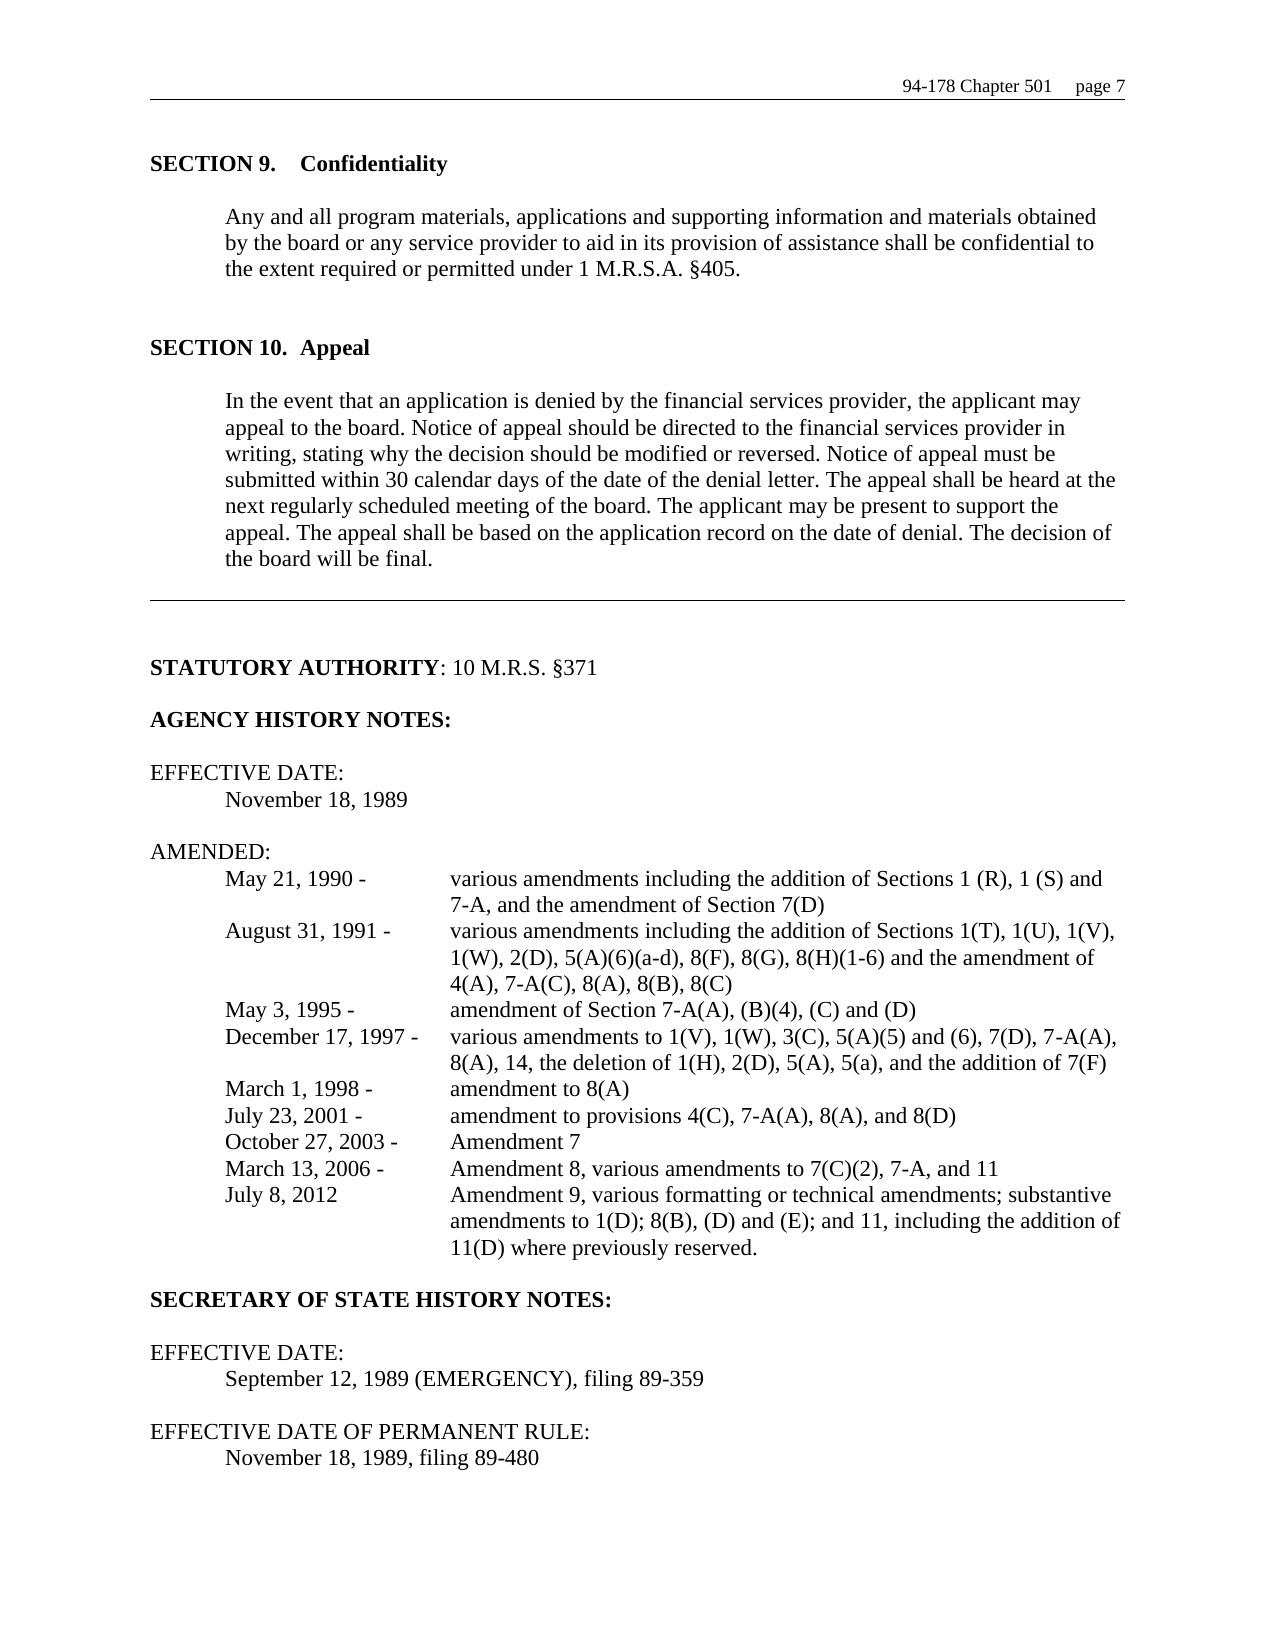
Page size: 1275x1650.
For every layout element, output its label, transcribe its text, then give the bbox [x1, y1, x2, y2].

text SECTION 10. Appeal [150, 334, 1125, 361]
text In the event that an application is denied by the financial services provider, the applicant may appeal to the board. Notice of appeal should be directed to the financial services provider in writing, stating why the decision should be modified or reversed. Notice of appeal must be submitted within 30 calendar days of the date of the denial letter. The appeal shall be heard at the next regularly scheduled meeting of the board. The applicant may be present to support the appeal. The appeal shall be based on the application record on the date of denial. The decision of the board will be final. [150, 387, 1125, 572]
text September 12, 1989 (EMERGENCY), filing 89-359 [150, 1365, 1125, 1392]
text October 27, 2003 - Amendment 7 [150, 1128, 1125, 1154]
text July 8, 2012 Amendment 9, various formatting or technical amendments; substantive amendments to 1(D); 8(B), (D) and (E); and 11, including the addition of 11(D) where previously reserved. [150, 1181, 1125, 1260]
text EFFECTIVE DATE: [150, 759, 1125, 786]
text EFFECTIVE DATE: [150, 1339, 1125, 1365]
text AMENDED: [150, 838, 1125, 865]
text November 18, 1989, filing 89-480 [150, 1444, 1125, 1471]
text Any and all program materials, applications and supporting information and materials obtained by the board or any service provider to aid in its provision of assistance shall be confidential to the extent required or permitted under 1 M.R.S.A. §405. [150, 203, 1125, 282]
text July 23, 2001 - amendment to provisions 4(C), 7-A(A), 8(A), and 8(D) [150, 1102, 1125, 1128]
text AGENCY HISTORY NOTES: [150, 707, 1125, 733]
text STATUTORY AUTHORITY: 10 M.R.S. §371 [150, 654, 1125, 680]
text August 31, 1991 - various amendments including the addition of Sections 1(T), 1(U), 1(V), 1(W), 2(D), 5(A)(6)(a-d), 8(F), 8(G), 8(H)(1-6) and the amendment of 4(A), 7-A(C), 8(A), 8(B), 8(C) [150, 917, 1125, 996]
text March 13, 2006 - Amendment 8, various amendments to 7(C)(2), 7-A, and 11 [150, 1154, 1125, 1181]
text EFFECTIVE DATE OF PERMANENT RULE: [150, 1418, 1125, 1444]
text March 1, 1998 - amendment to 8(A) [150, 1076, 1125, 1102]
text May 21, 1990 - various amendments including the addition of Sections 1 (R), 1 (S) and 7-A, and the amendment of Section 7(D) [150, 865, 1125, 917]
text SECTION 9. Confidentiality [150, 150, 1125, 176]
text SECRETARY OF STATE HISTORY NOTES: [150, 1286, 1125, 1313]
text May 3, 1995 - amendment of Section 7-A(A), (B)(4), (C) and (D) [150, 996, 1125, 1023]
text December 17, 1997 - various amendments to 1(V), 1(W), 3(C), 5(A)(5) and (6), 7(D), 7-A(A), 8(A), 14, the deletion of 1(H), 2(D), 5(A), 5(a), and the addition of 7(F) [150, 1023, 1125, 1076]
text November 18, 1989 [150, 786, 1125, 812]
